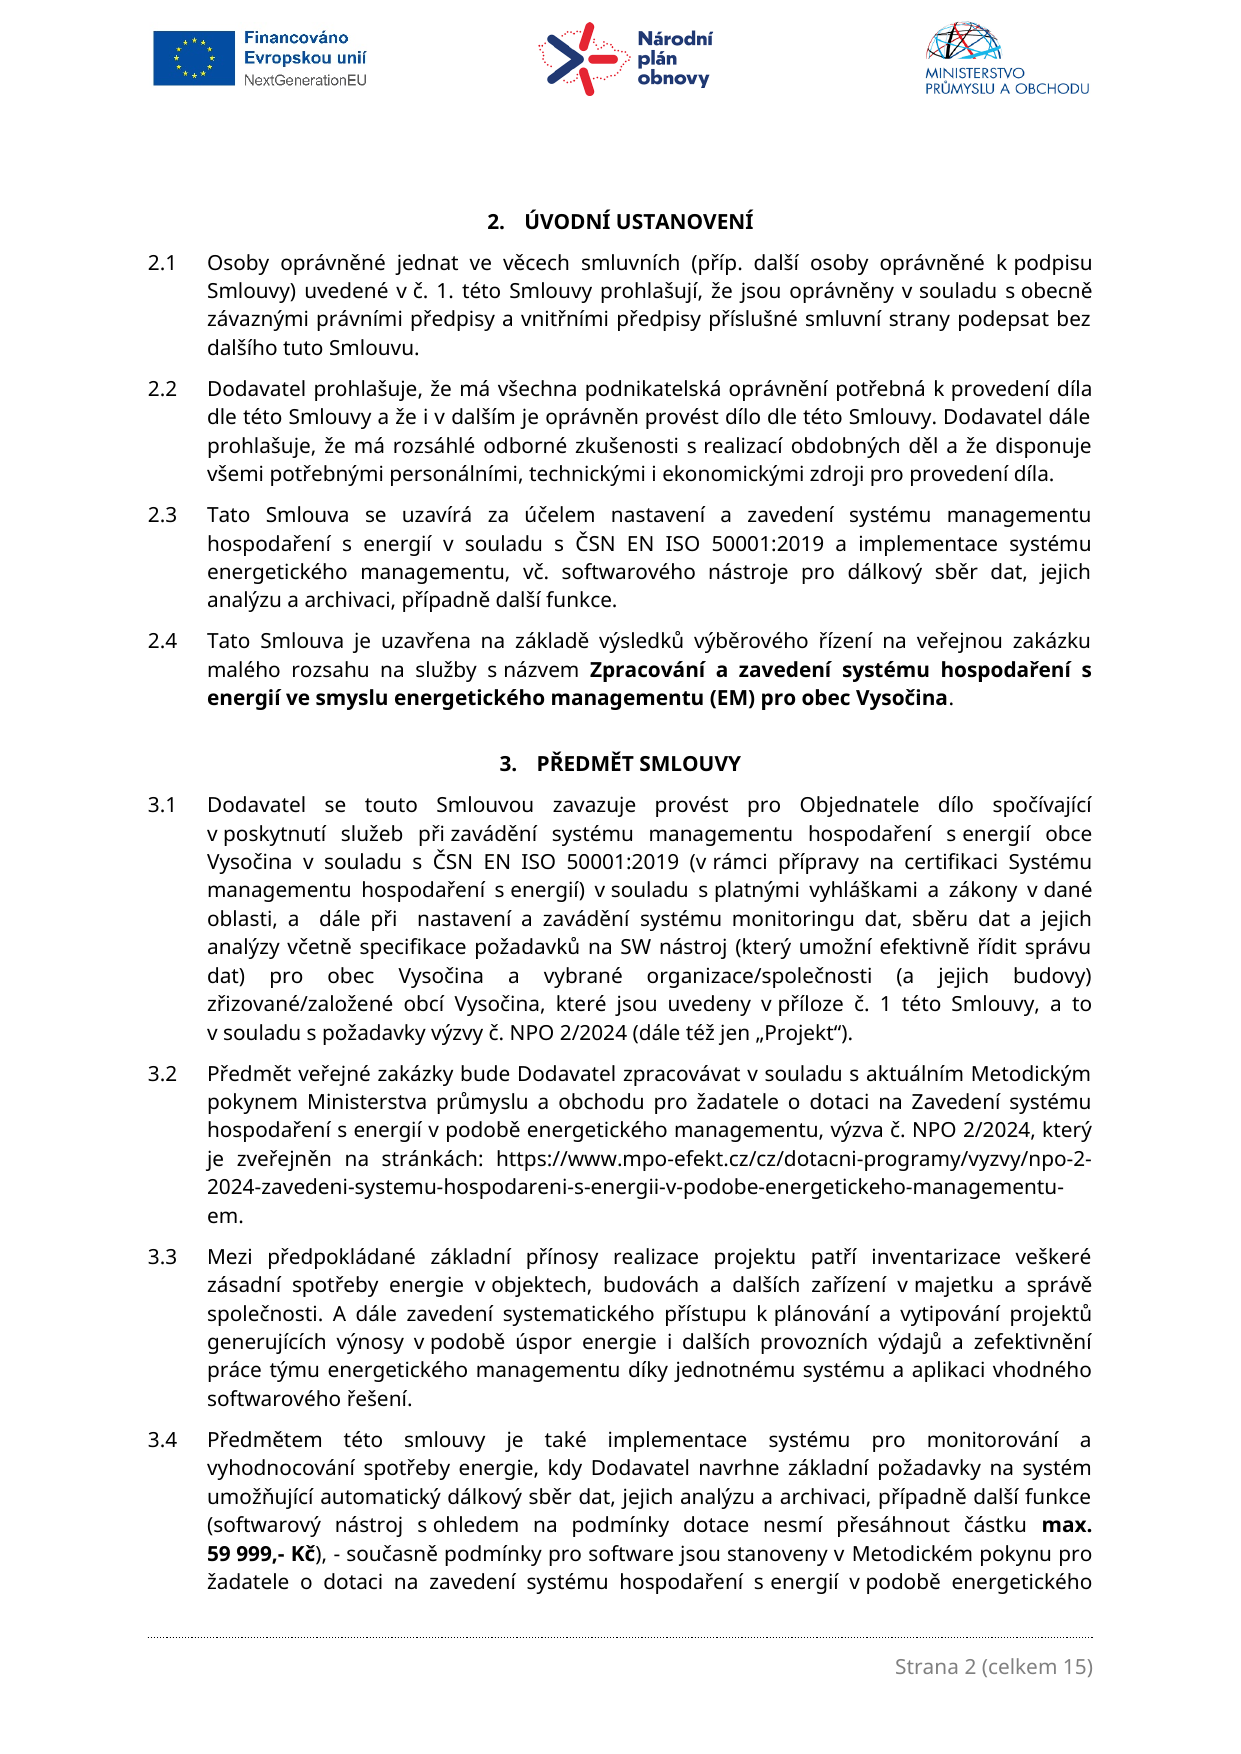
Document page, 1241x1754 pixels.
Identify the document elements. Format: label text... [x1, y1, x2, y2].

list 3.2 Předmět veřejné zakázky bude Dodavatel zpracovávat v souladu s aktuálním Metodickým pokynem Ministerstva průmyslu a obchodu pro žadatele o dotaci na Zavedení systému hospodaření s energií v podobě energetického managementu, výzva č. NPO 2/2024, který je zveřejněn na stránkách: https://www.mpo-efekt.cz/cz/dotacni-programy/vyzvy/npo-2-2024-zavedeni-systemu-hospodareni-s-energii-v-podobe-energetickeho-managementu-em. [148, 1059, 1092, 1229]
list 3.3 Mezi předpokládané základní přínosy realizace projektu patří inventarizace veškeré zásadní spotřeby energie v objektech, budovách a dalších zařízení v majetku a správě společnosti. A dále zavedení systematického přístupu k plánování a vytipování projektů generujících výnosy v podobě úspor energie i dalších provozních výdajů a zefektivnění práce týmu energetického managementu díky jednotnému systému a aplikaci vhodného softwarového řešení. [148, 1242, 1092, 1412]
picture [915, 11, 1099, 104]
list PŘEDMĚT SMLOUVY [148, 749, 1092, 778]
list 2.1 Osoby oprávněné jednat ve věcech smluvních (příp. další osoby oprávněné k podpisu Smlouvy) uvedené v č. 1. této Smlouvy prohlašují, že jsou oprávněny v souladu s obecně závaznými právními předpisy a vnitřními předpisy příslušné smluvní strany podepsat bez dalšího tuto Smlouvu. [148, 248, 1092, 361]
picture [147, 22, 379, 89]
list 2.3 Tato Smlouva se uzavírá za účelem nastavení a zavedení systému managementu hospodaření s energií v souladu s ČSN EN ISO 50001:2019 a implementace systému energetického managementu, vč. softwarového nástroje pro dálkový sběr dat, jejich analýzu a archivaci, případně další funkce. [148, 500, 1092, 614]
list 2.4 Tato Smlouva je uzavřena na základě výsledků výběrového řízení na veřejnou zakázku malého rozsahu na služby s názvem Zpracování a zavedení systému hospodaření s energií ve smyslu energetického managementu (EM) pro obec Vysočina. [148, 626, 1092, 712]
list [148, 1425, 1092, 1596]
picture [538, 22, 714, 96]
list 2.2 Dodavatel prohlašuje, že má všechna podnikatelská oprávnění potřebná k provedení díla dle této Smlouvy a že i v dalším je oprávněn provést dílo dle této Smlouvy. Dodavatel dále prohlašuje, že má rozsáhlé odborné zkušenosti s realizací obdobných děl a že disponuje všemi potřebnými personálními, technickými i ekonomickými zdroji pro provedení díla. [148, 374, 1092, 488]
list ÚVODNÍ USTANOVENÍ [148, 207, 1092, 235]
list 3.1 Dodavatel se touto Smlouvou zavazuje provést pro Objednatele dílo spočívající v poskytnutí služeb při zavádění systému managementu hospodaření s energií obce Vysočina v souladu s ČSN EN ISO 50001:2019 (v rámci přípravy na certifikaci Systému managementu hospodaření s energií) v souladu s platnými vyhláškami a zákony v dané oblasti, a dále při nastavení a zavádění systému monitoringu dat, sběru dat a jejich analýzy včetně specifikace požadavků na SW nástroj (který umožní efektivně řídit správu dat) pro obec Vysočina a vybrané organizace/společnosti (a jejich budovy) zřizované/založené obcí Vysočina, které jsou uvedeny v příloze č. 1 této Smlouvy, a to v souladu s požadavky výzvy č. NPO 2/2024 (dále též jen „Projekt“). [148, 790, 1092, 1046]
